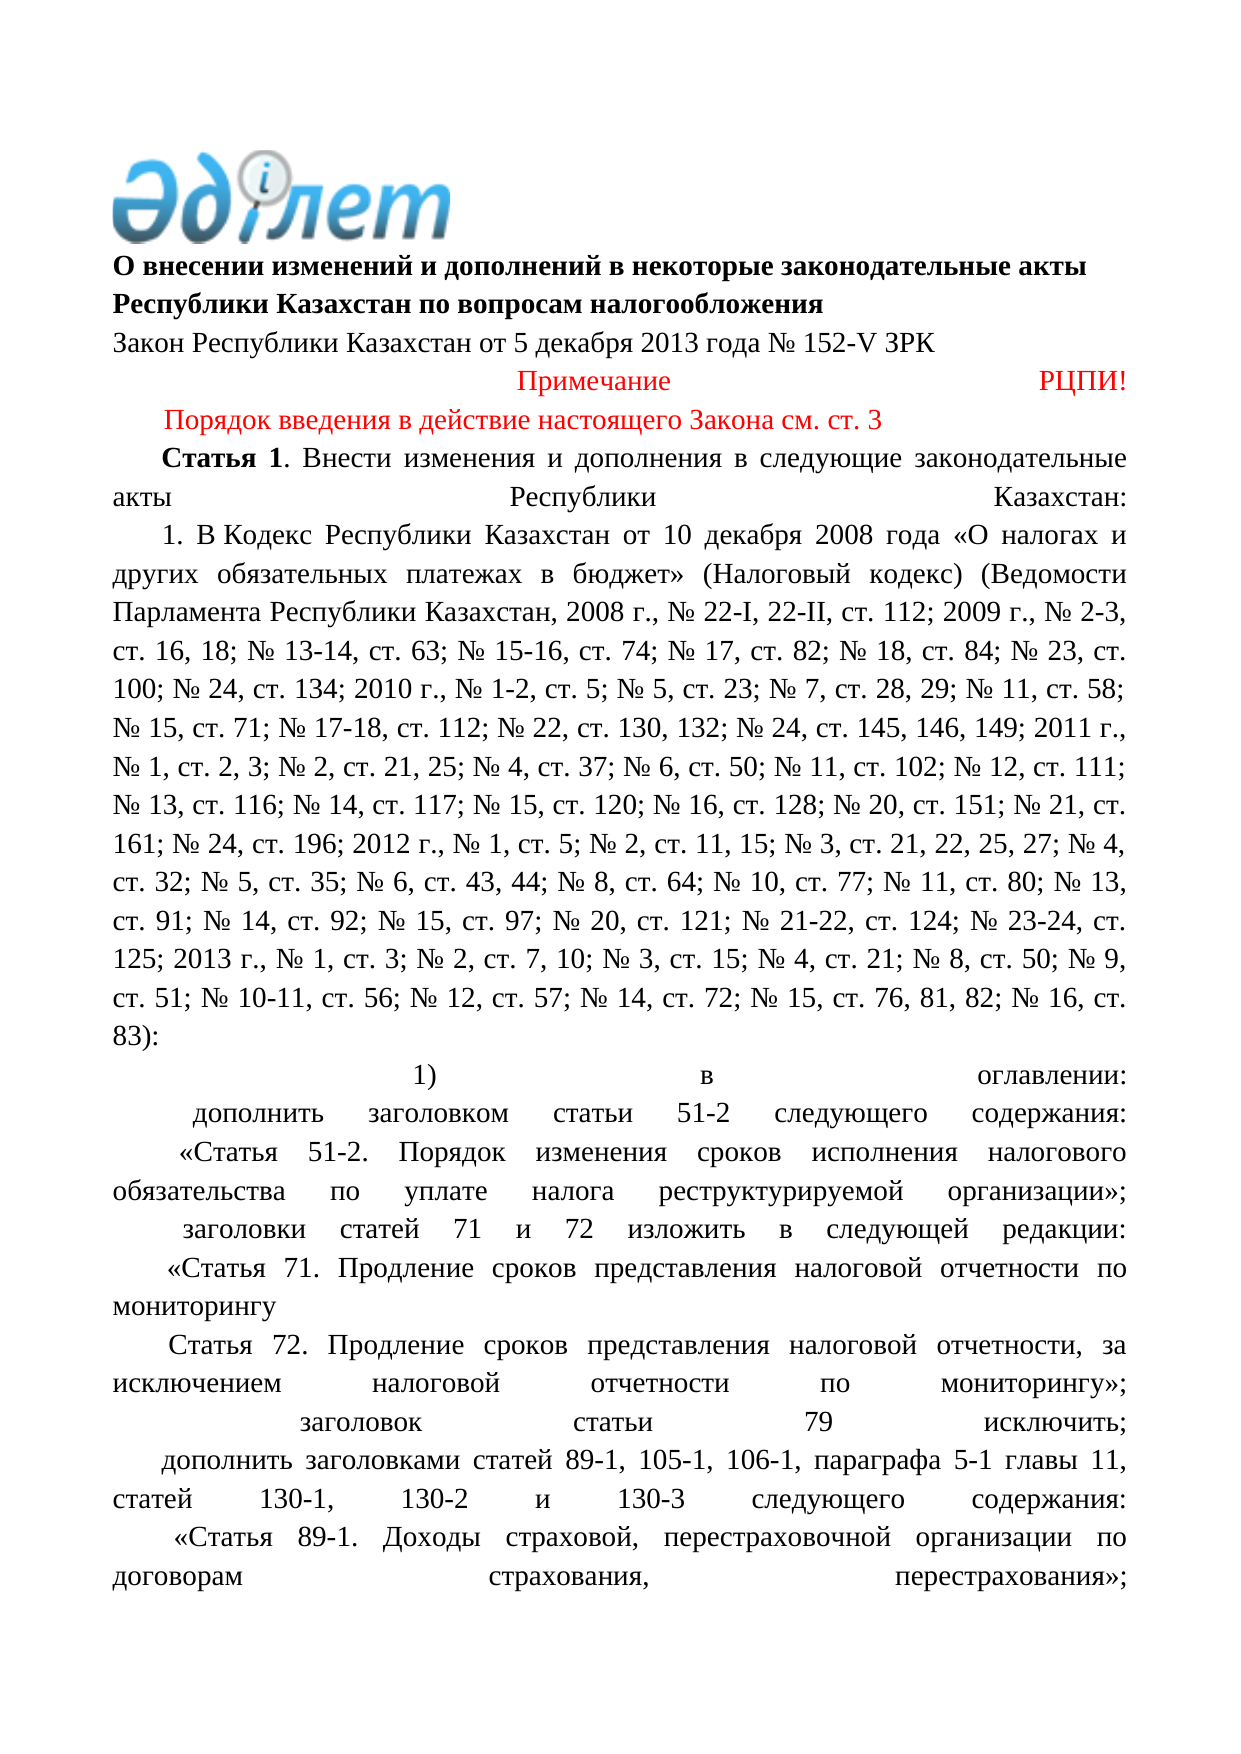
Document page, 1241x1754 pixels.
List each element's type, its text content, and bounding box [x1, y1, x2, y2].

text О внесении изменений и дополнений в некоторые законодательные акты Республики Казахстан по вопросам налогообложения [112, 248, 1128, 320]
text Закон Республики Казахстан от 5 декабря 2013 года № 152-V ЗРК [112, 325, 1128, 358]
text Примечание РЦПИ! Порядок введения в действие настоящего Закона см. ст. 3 [112, 363, 1128, 435]
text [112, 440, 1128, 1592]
picture [112, 150, 451, 244]
